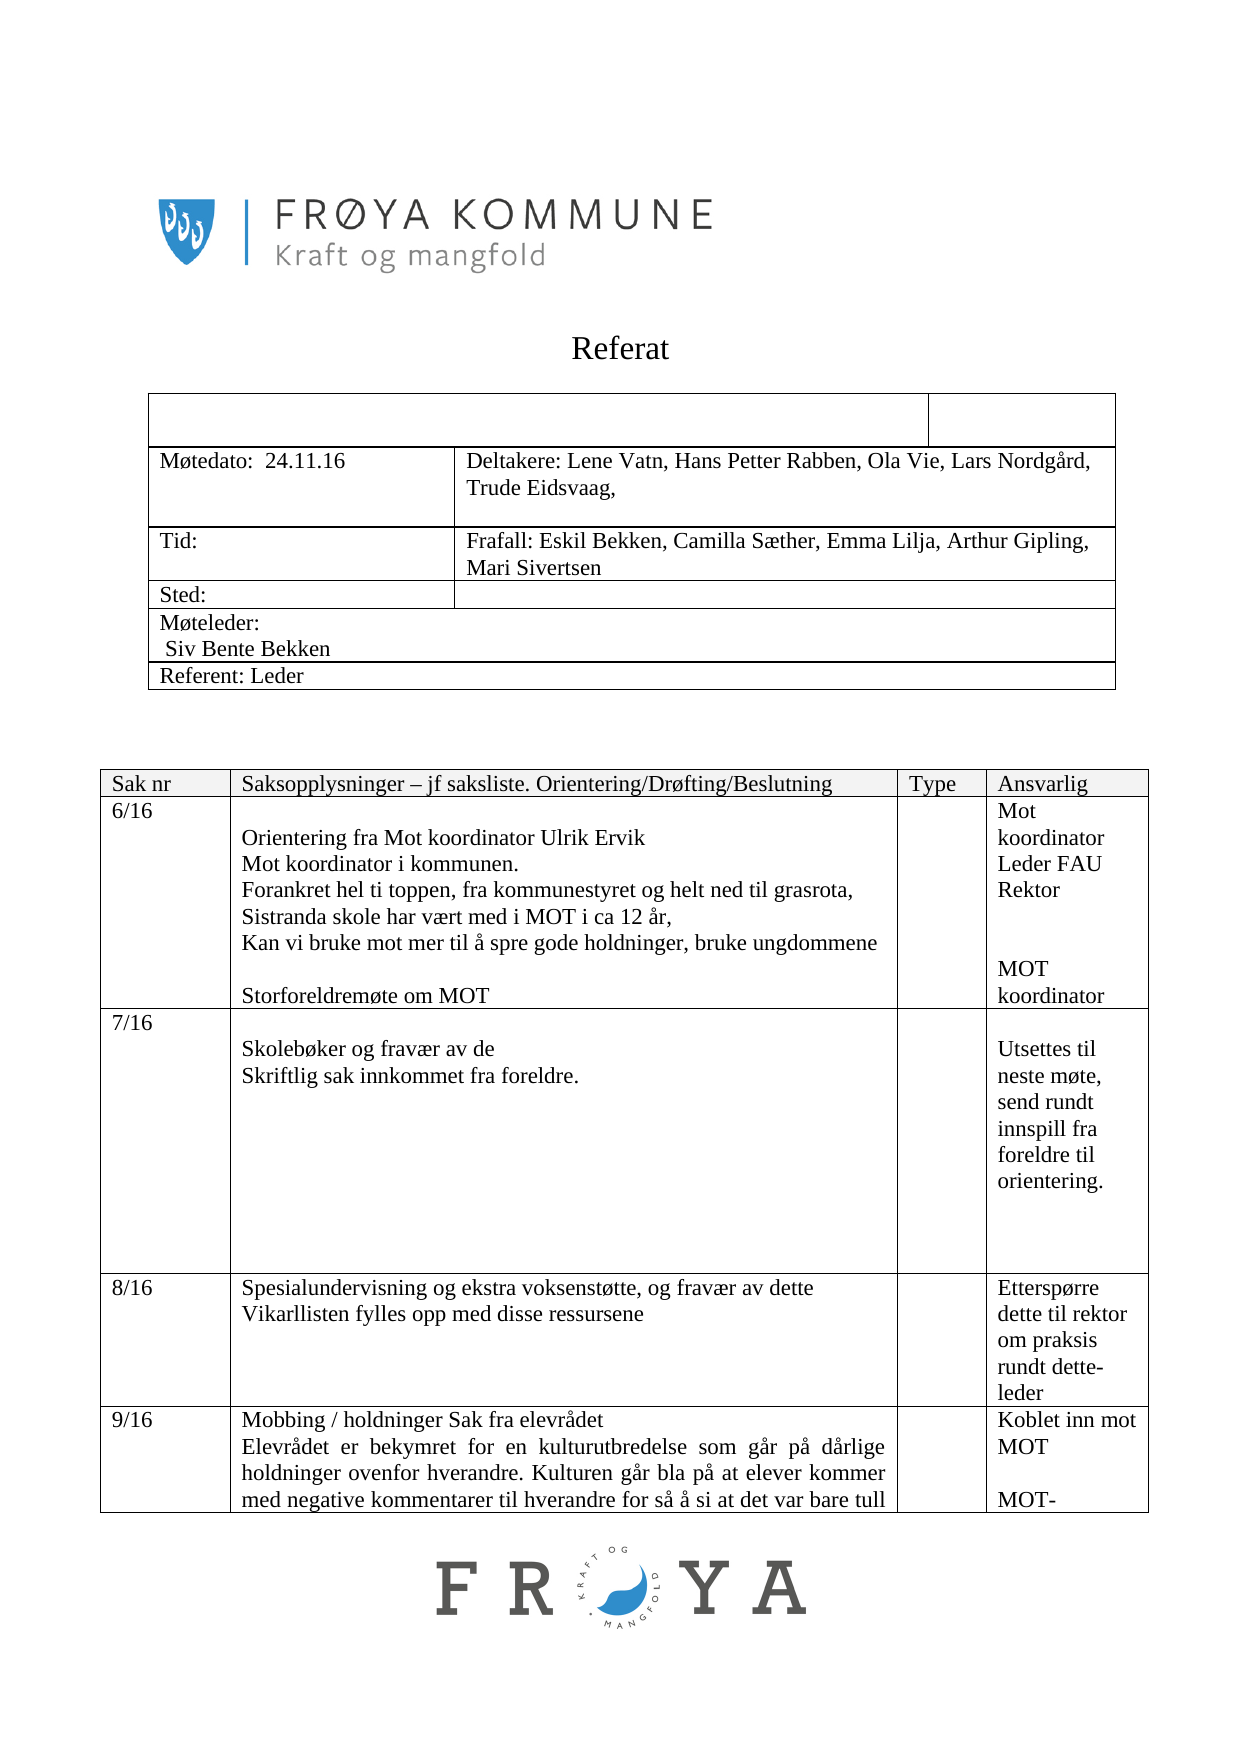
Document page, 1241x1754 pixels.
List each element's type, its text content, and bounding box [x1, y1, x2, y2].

table_cell Mot koordinator Leder FAU Rektor MOT koordinator [987, 797, 1148, 1008]
table_cell [898, 1274, 986, 1406]
table_cell Møteleder: Siv Bente Bekken [149, 609, 1115, 661]
table_header [929, 394, 1115, 446]
table_header Sak nr [101, 770, 230, 796]
table_cell 9/16 [101, 1407, 230, 1512]
table_cell Møtedato: 24.11.16 [149, 448, 454, 526]
table_cell 8/16 [101, 1274, 230, 1406]
table_cell Tid: [149, 528, 454, 580]
table_cell Deltakere: Lene Vatn, Hans Petter Rabben, Ola Vie, Lars Nordgård, Trude Eidsvaag, [455, 448, 1115, 526]
table_cell Koblet inn mot MOT MOT-koordinator og rektor [987, 1407, 1148, 1512]
text Referat [148, 328, 1093, 366]
table_cell [898, 1407, 986, 1512]
table_cell [898, 797, 986, 1008]
table_cell [898, 1009, 986, 1273]
table_cell [455, 581, 1115, 608]
picture [420, 1524, 820, 1652]
table_header Saksopplysninger – jf saksliste. Orientering/Drøfting/Beslutning [231, 770, 897, 796]
table_header Type [898, 770, 986, 796]
table_cell Etterspørre dette til rektor om praksis rundt dette- leder [987, 1274, 1148, 1406]
table_header Ansvarlig [987, 770, 1148, 796]
table_cell Sted: [149, 581, 454, 608]
picture [147, 147, 725, 328]
table_cell Spesialundervisning og ekstra voksenstøtte, og fravær av dette Vikarllisten fylles opp med disse ressursene [231, 1274, 897, 1406]
table_cell 7/16 [101, 1009, 230, 1273]
table_cell Referent: Leder [149, 663, 1115, 689]
table_cell Skolebøker og fravær av de Skriftlig sak innkommet fra foreldre. [231, 1009, 897, 1273]
table_cell Utsettes til neste møte, send rundt innspill fra foreldre til orientering. [987, 1009, 1148, 1273]
table_cell Frafall: Eskil Bekken, Camilla Sæther, Emma Lilja, Arthur Gipling, Mari Sivertsen [455, 528, 1115, 580]
table_cell 6/16 [101, 797, 230, 1008]
table_header [149, 394, 928, 446]
table_cell Orientering fra Mot koordinator Ulrik Ervik Mot koordinator i kommunen. Forankret hel ti toppen, fra kommunestyret og helt ned til grasrota, Sistranda skole har vært med i MOT i ca 12 år, Kan vi bruke mot mer til å spre gode holdninger, bruke ungdommene Storforeldremøte om MOT [231, 797, 897, 1008]
